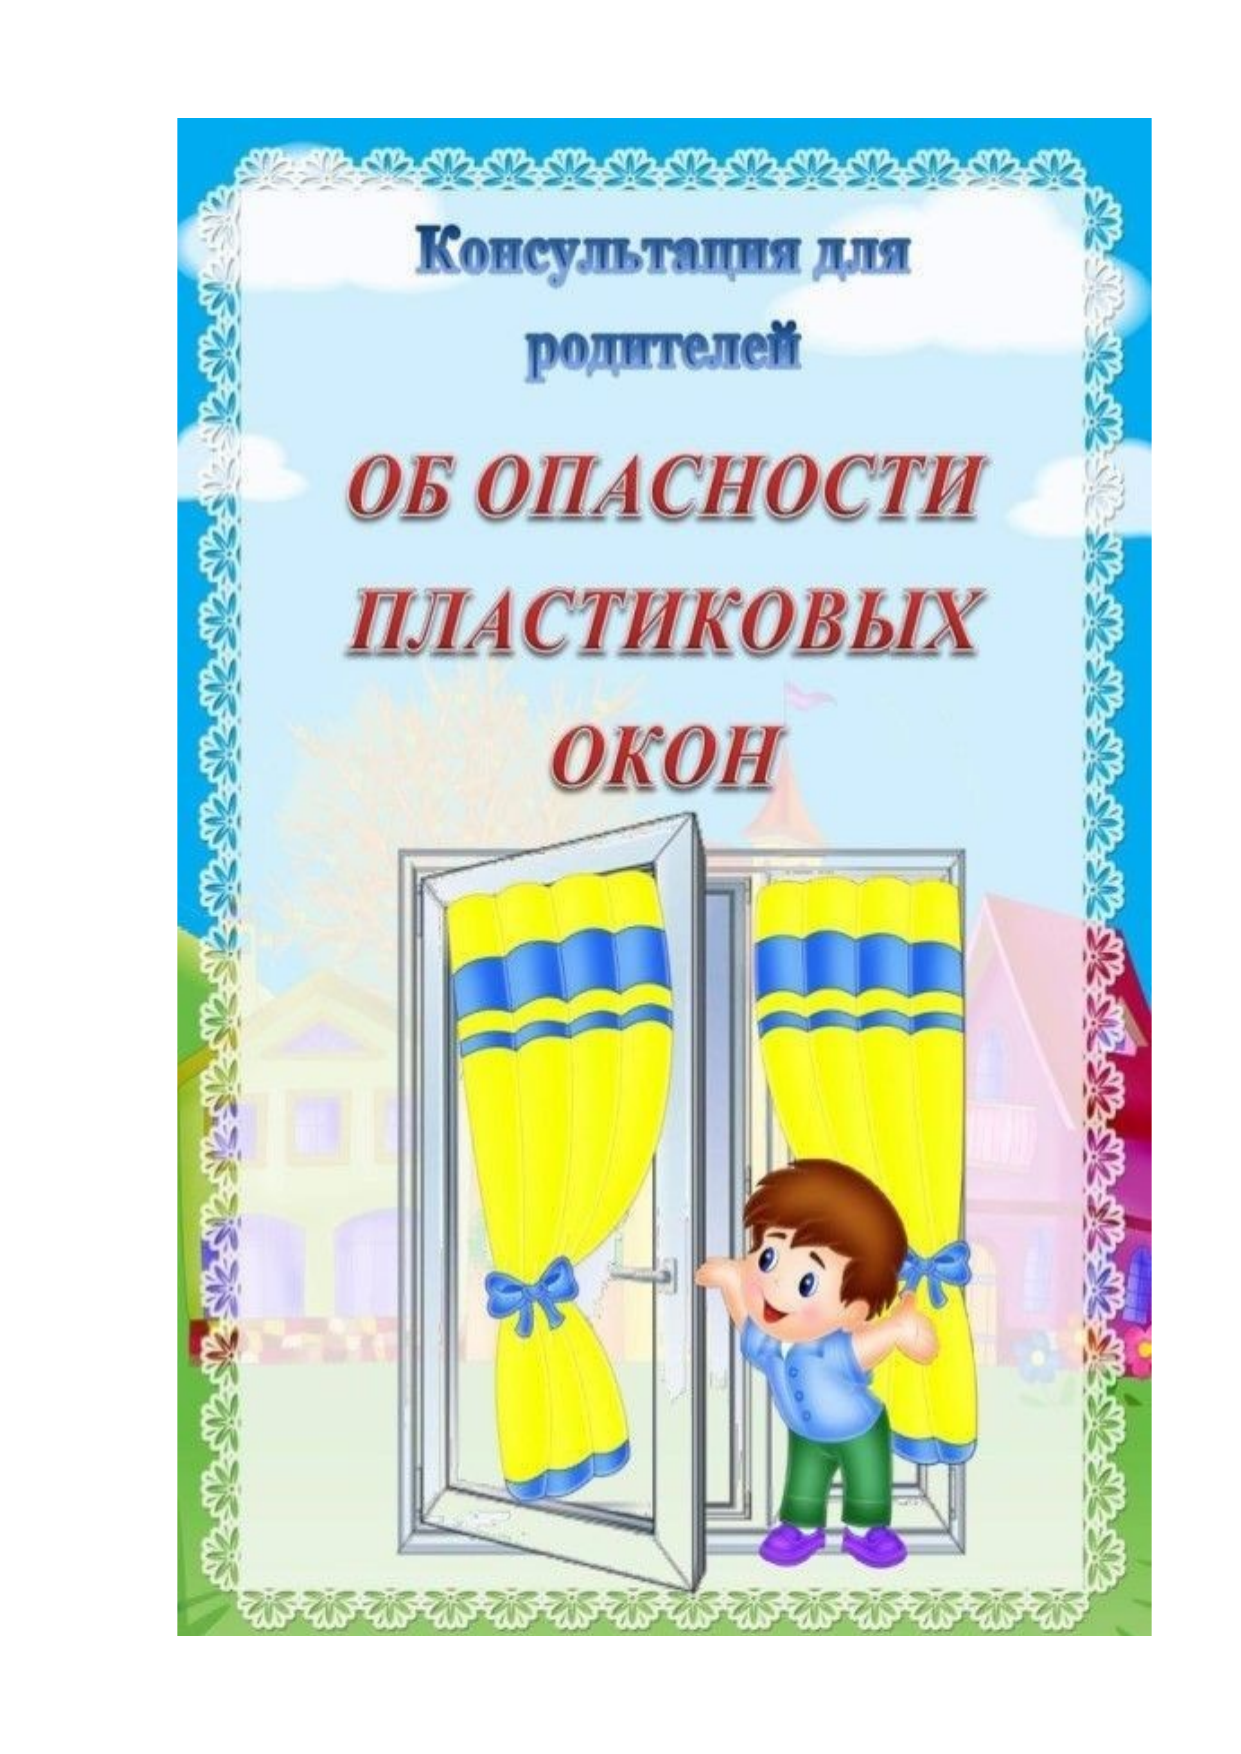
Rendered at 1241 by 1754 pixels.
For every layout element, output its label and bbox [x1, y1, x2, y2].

picture [177, 141, 1152, 1636]
